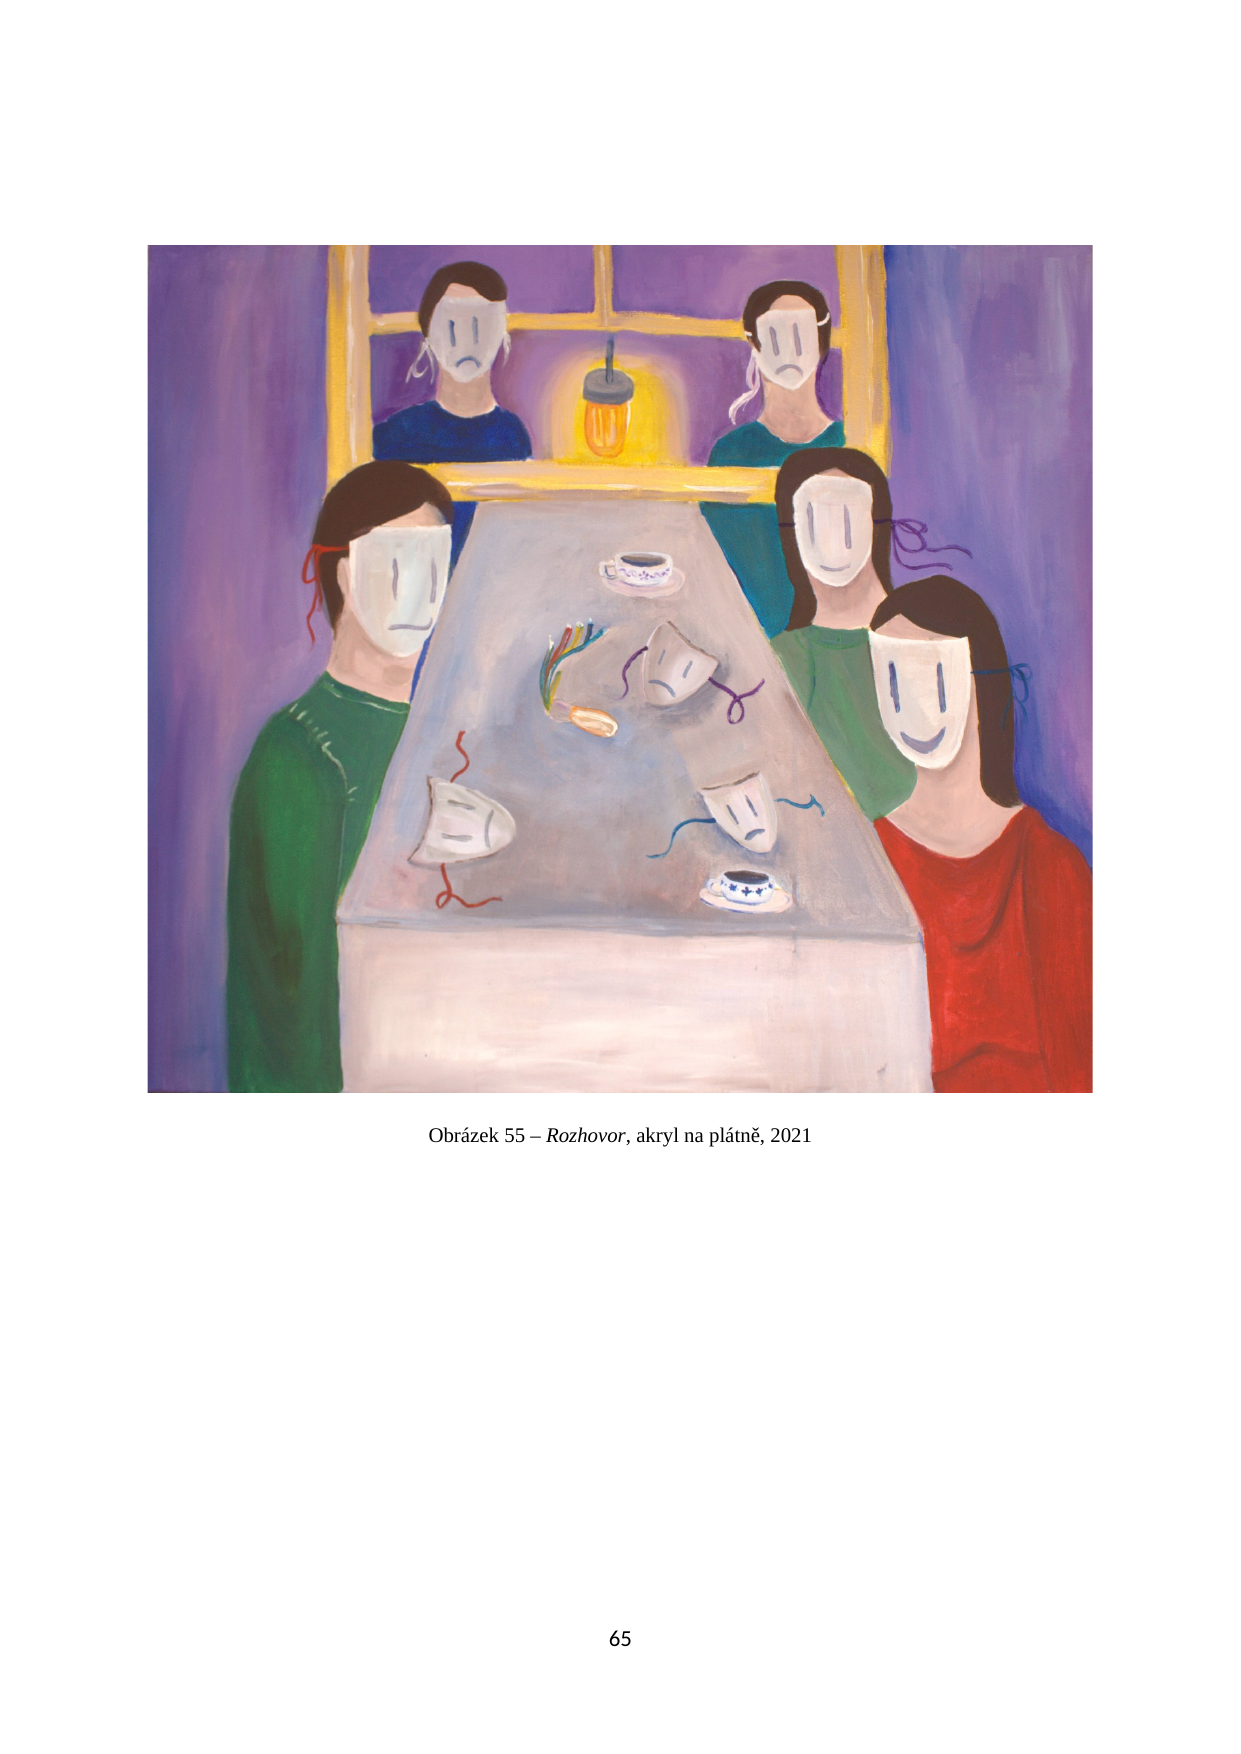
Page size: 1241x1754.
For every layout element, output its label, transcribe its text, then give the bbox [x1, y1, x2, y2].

picture [147, 245, 1093, 1093]
